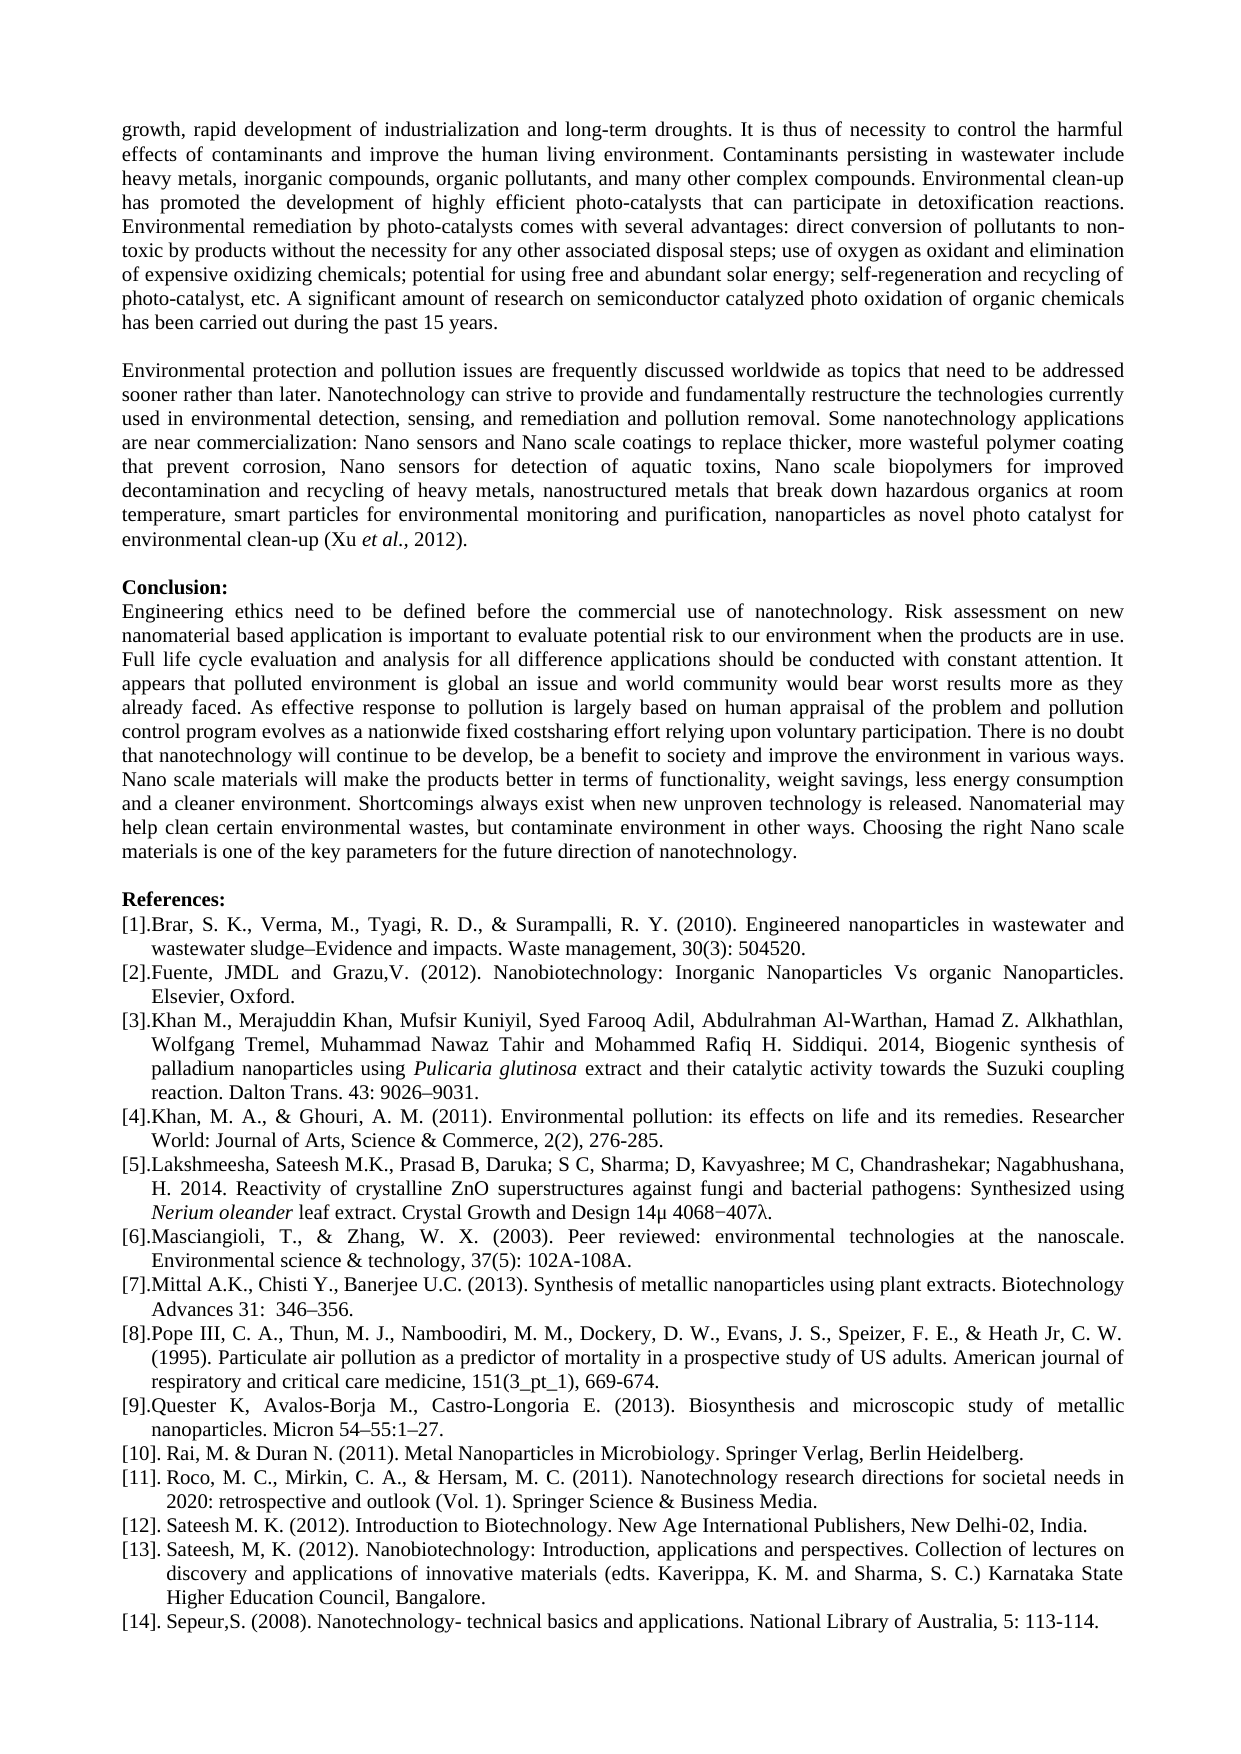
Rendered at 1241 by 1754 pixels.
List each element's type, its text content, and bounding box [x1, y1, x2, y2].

list Khan, M. A., & Ghouri, A. M. (2011). Environmental pollution: its effects on life and its remedies. Researcher World: Journal of Arts, Science & Commerce, 2(2), 276-285. [122, 1104, 1126, 1152]
list Sateesh M. K. (2012). Introduction to Biotechnology. New Age International Publishers, New Delhi-02, India. [122, 1513, 1126, 1537]
text References: [122, 887, 1126, 911]
list Sepeur,S. (2008). Nanotechnology- technical basics and applications. National Library of Australia, 5: 113-114. [122, 1609, 1126, 1633]
text Conclusion: [122, 574, 1126, 599]
list Roco, M. C., Mirkin, C. A., & Hersam, M. C. (2011). Nanotechnology research directions for societal needs in 2020: retrospective and outlook (Vol. 1). Springer Science & Business Media. [122, 1465, 1126, 1513]
list Pope III, C. A., Thun, M. J., Namboodiri, M. M., Dockery, D. W., Evans, J. S., Speizer, F. E., & Heath Jr, C. W. (1995). Particulate air pollution as a predictor of mortality in a prospective study of US adults. American journal of respiratory and critical care medicine, 151(3_pt_1), 669-674. [122, 1321, 1126, 1393]
list Brar, S. K., Verma, M., Tyagi, R. D., & Surampalli, R. Y. (2010). Engineered nanoparticles in wastewater and wastewater sludge–Evidence and impacts. Waste management, 30(3): 504520. [122, 911, 1126, 959]
list Rai, M. & Duran N. (2011). Metal Nanoparticles in Microbiology. Springer Verlag, Berlin Heidelberg. [122, 1441, 1126, 1465]
list Sateesh, M, K. (2012). Nanobiotechnology: Introduction, applications and perspectives. Collection of lectures on discovery and applications of innovative materials (edts. Kaverippa, K. M. and Sharma, S. C.) Karnataka State Higher Education Council, Bangalore. [122, 1537, 1126, 1609]
text Engineering ethics need to be defined before the commercial use of nanotechnology. Risk assessment on new nanomaterial based application is important to evaluate potential risk to our environment when the products are in use. Full life cycle evaluation and analysis for all difference applications should be conducted with constant attention. It appears that polluted environment is global an issue and world community would bear worst results more as they already faced. As effective response to pollution is largely based on human appraisal of the problem and pollution control program evolves as a nationwide fixed costsharing effort relying upon voluntary participation. There is no doubt that nanotechnology will continue to be develop, be a benefit to society and improve the environment in various ways. Nano scale materials will make the products better in terms of functionality, weight savings, less energy consumption and a cleaner environment. Shortcomings always exist when new unproven technology is released. Nanomaterial may help clean certain environmental wastes, but contaminate environment in other ways. Choosing the right Nano scale materials is one of the key parameters for the future direction of nanotechnology. [122, 599, 1126, 863]
list Lakshmeesha, Sateesh M.K., Prasad B, Daruka; S C, Sharma; D, Kavyashree; M C, Chandrashekar; Nagabhushana, H. 2014. Reactivity of crystalline ZnO superstructures against fungi and bacterial pathogens: Synthesized using Nerium oleander leaf extract. Crystal Growth and Design 14μ 4068−407λ. [122, 1152, 1126, 1224]
list Mittal A.K., Chisti Y., Banerjee U.C. (2013). Synthesis of metallic nanoparticles using plant extracts. Biotechnology Advances 31: 346–356. [122, 1272, 1126, 1321]
list Fuente, JMDL and Grazu,V. (2012). Nanobiotechnology: Inorganic Nanoparticles Vs organic Nanoparticles. Elsevier, Oxford. [122, 959, 1126, 1008]
list Quester K, Avalos-Borja M., Castro-Longoria E. (2013). Biosynthesis and microscopic study of metallic nanoparticles. Micron 54–55:1–27. [122, 1393, 1126, 1441]
text Environmental protection and pollution issues are frequently discussed worldwide as topics that need to be addressed sooner rather than later. Nanotechnology can strive to provide and fundamentally restructure the technologies currently used in environmental detection, sensing, and remediation and pollution removal. Some nanotechnology applications are near commercialization: Nano sensors and Nano scale coatings to replace thicker, more wasteful polymer coating that prevent corrosion, Nano sensors for detection of aquatic toxins, Nano scale biopolymers for improved decontamination and recycling of heavy metals, nanostructured metals that break down hazardous organics at room temperature, smart particles for environmental monitoring and purification, nanoparticles as novel photo catalyst for environmental clean-up (Xu et al., 2012). [122, 358, 1126, 551]
list Masciangioli, T., & Zhang, W. X. (2003). Peer reviewed: environmental technologies at the nanoscale. Environmental science & technology, 37(5): 102A-108A. [122, 1224, 1126, 1272]
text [122, 117, 1126, 334]
list Khan M., Merajuddin Khan, Mufsir Kuniyil, Syed Farooq Adil, Abdulrahman Al-Warthan, Hamad Z. Alkhathlan, Wolfgang Tremel, Muhammad Nawaz Tahir and Mohammed Rafiq H. Siddiqui. 2014, Biogenic synthesis of palladium nanoparticles using Pulicaria glutinosa extract and their catalytic activity towards the Suzuki coupling reaction. Dalton Trans. 43: 9026–9031. [122, 1008, 1126, 1104]
